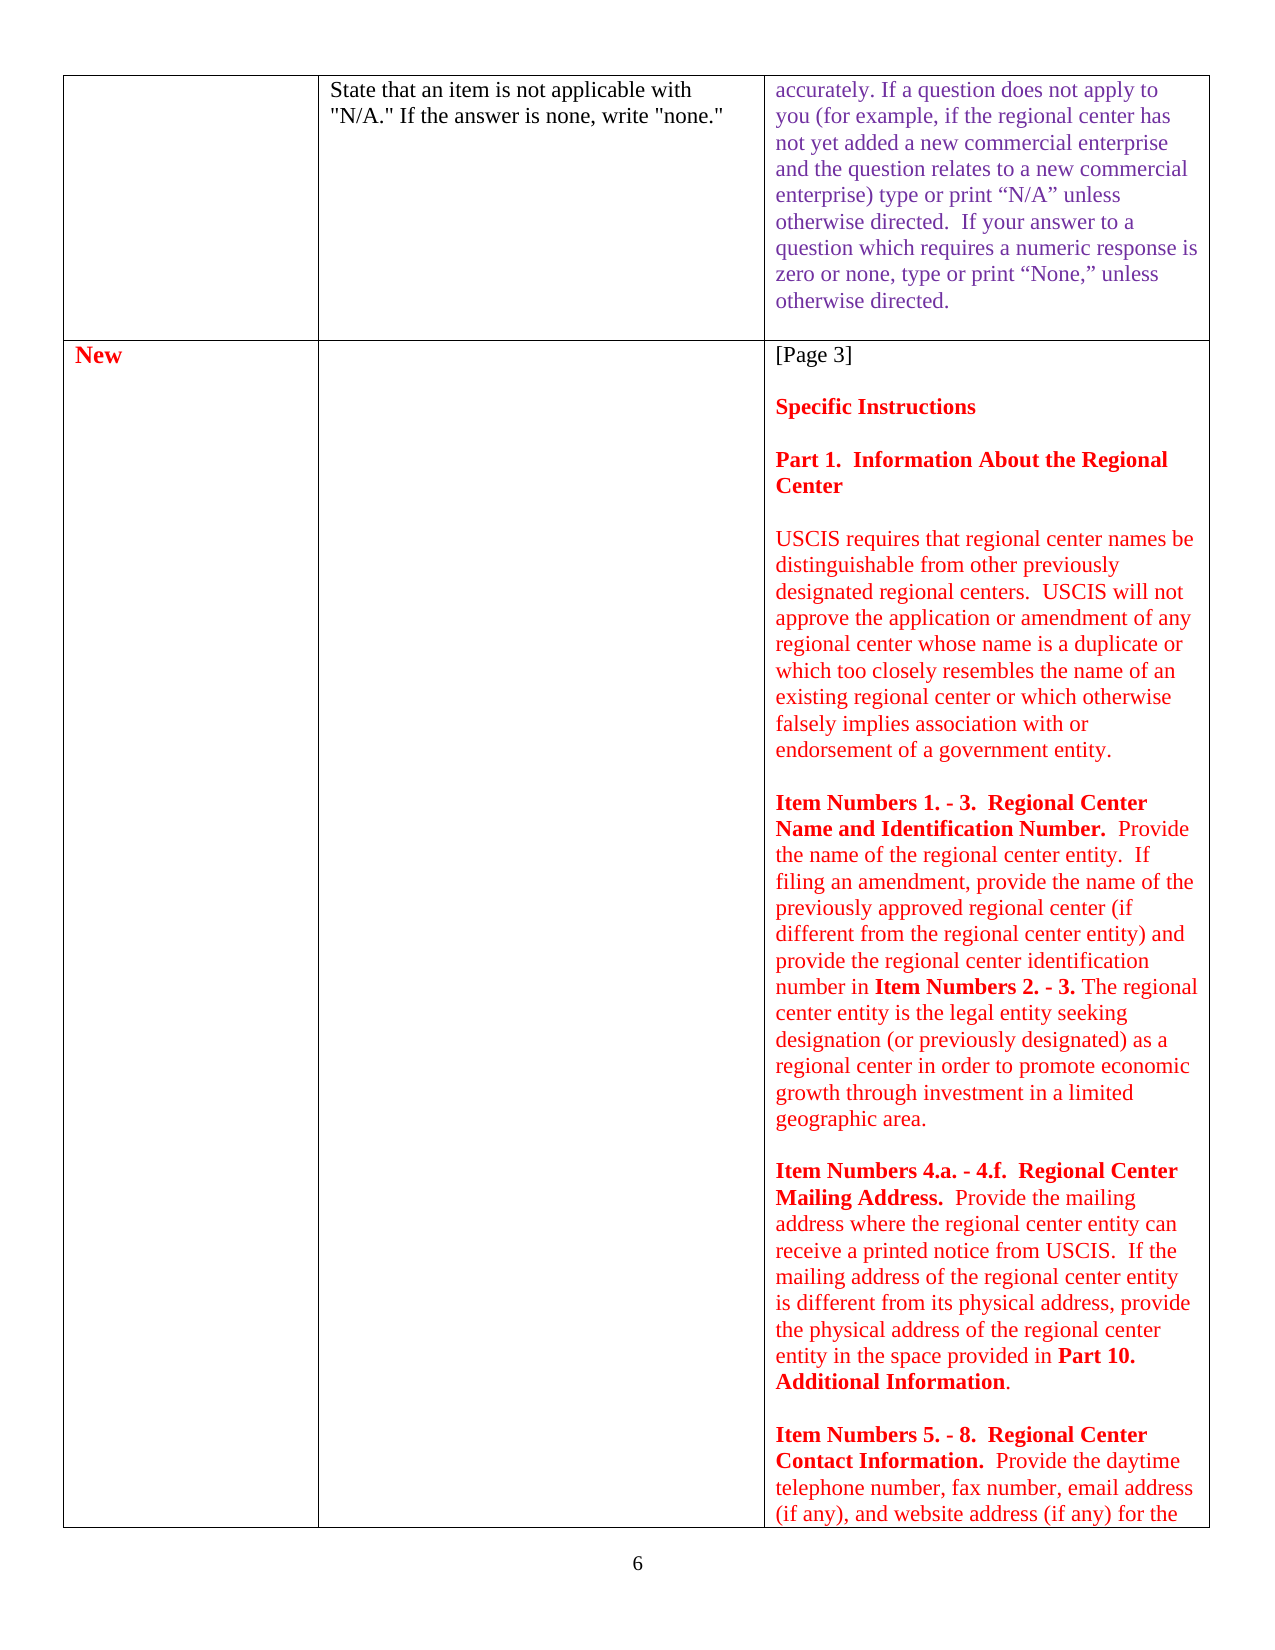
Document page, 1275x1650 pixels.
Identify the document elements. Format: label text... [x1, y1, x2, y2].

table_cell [765, 76, 1209, 339]
table_cell New [64, 341, 318, 1527]
table_cell [319, 341, 764, 1527]
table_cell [319, 76, 764, 339]
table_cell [765, 341, 1209, 1527]
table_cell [64, 76, 318, 339]
